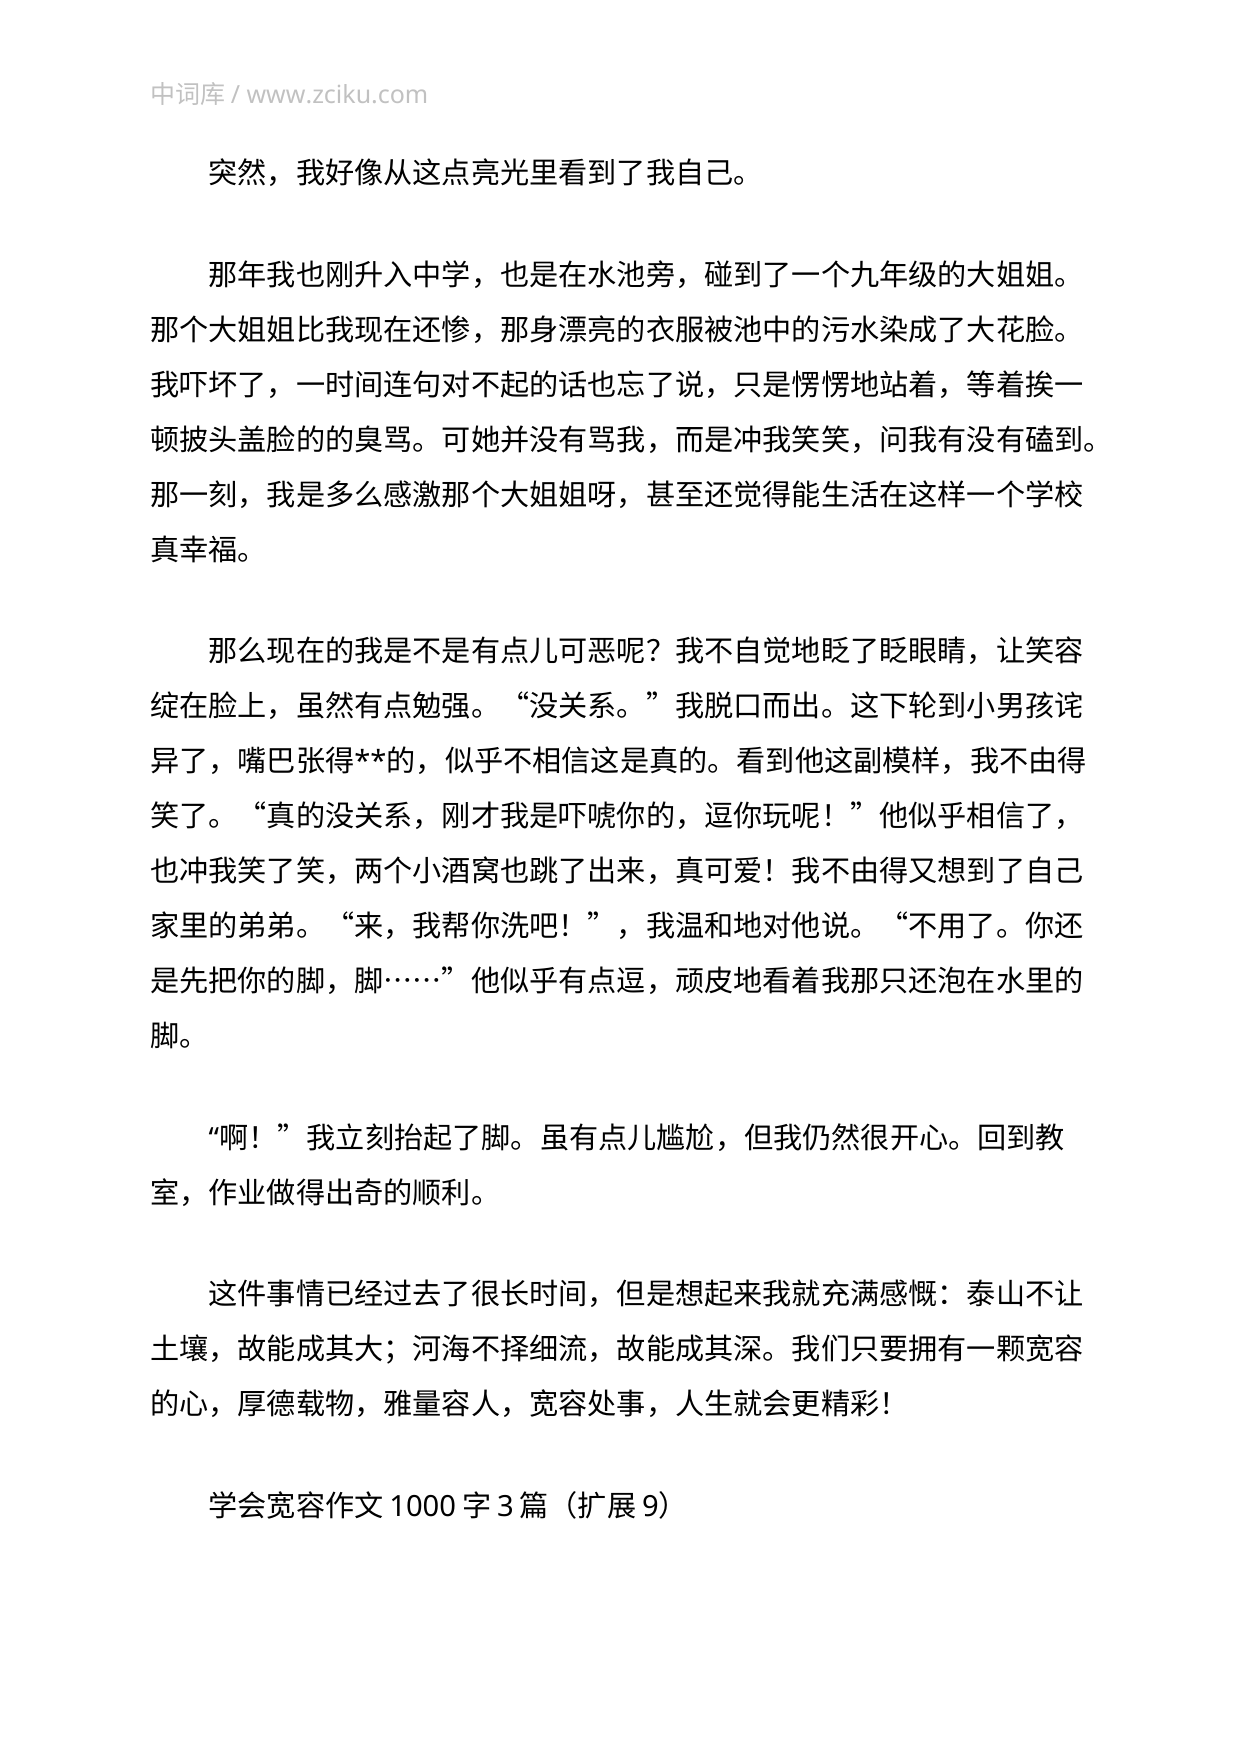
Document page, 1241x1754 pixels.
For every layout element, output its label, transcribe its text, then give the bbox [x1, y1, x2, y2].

text 突然，我好像从这点亮光里看到了我自己。 [150, 150, 1090, 192]
text 那么现在的我是不是有点儿可恶呢？我不自觉地眨了眨眼睛，让笑容绽在脸上，虽然有点勉强。“没关系。”我脱口而出。这下轮到小男孩诧异了，嘴巴张得**的，似乎不相信这是真的。看到他这副模样，我不由得笑了。“真的没关系，刚才我是吓唬你的，逗你玩呢！”他似乎相信了，也冲我笑了笑，两个小酒窝也跳了出来，真可爱！我不由得又想到了自己家里的弟弟。“来，我帮你洗吧！”，我温和地对他说。“不用了。你还是先把你的脚，脚……”他似乎有点逗，顽皮地看着我那只还泡在水里的脚。 [150, 628, 1090, 1055]
text 学会宽容作文1000字3篇（扩展9） [150, 1482, 1090, 1525]
text “啊！”我立刻抬起了脚。虽有点儿尴尬，但我仍然很开心。回到教室，作业做得出奇的顺利。 [150, 1114, 1090, 1211]
text 那年我也刚升入中学，也是在水池旁，碰到了一个九年级的大姐姐。那个大姐姐比我现在还惨，那身漂亮的衣服被池中的污水染成了大花脸。我吓坏了，一时间连句对不起的话也忘了说，只是愣愣地站着，等着挨一顿披头盖脸的的臭骂。可她并没有骂我，而是冲我笑笑，问我有没有磕到。那一刻，我是多么感激那个大姐姐呀，甚至还觉得能生活在这样一个学校真幸福。 [150, 252, 1090, 568]
text 这件事情已经过去了很长时间，但是想起来我就充满感慨：泰山不让土壤，故能成其大；河海不择细流，故能成其深。我们只要拥有一颗宽容的心，厚德载物，雅量容人，宽容处事，人生就会更精彩！ [150, 1271, 1090, 1423]
